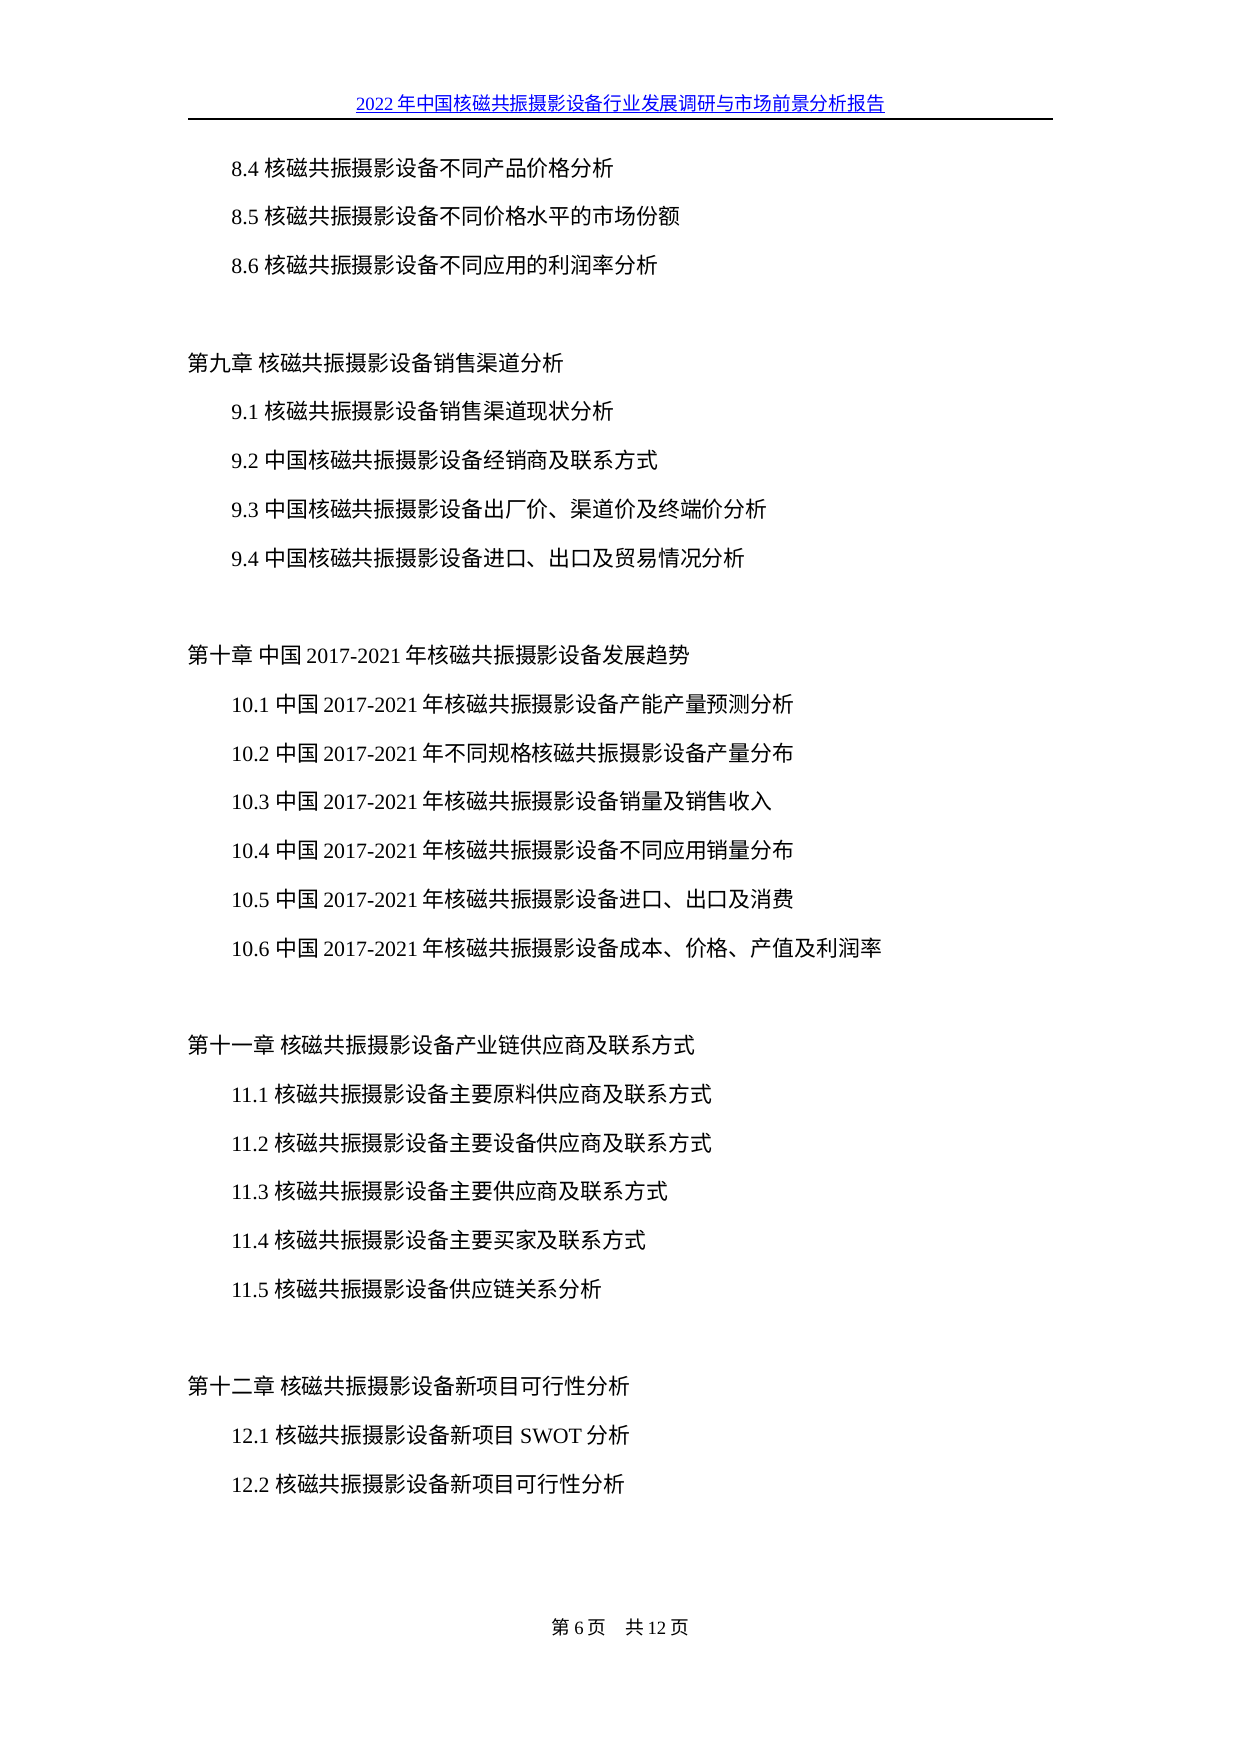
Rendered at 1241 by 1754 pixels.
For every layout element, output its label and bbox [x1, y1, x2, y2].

text [187, 150, 1053, 1499]
